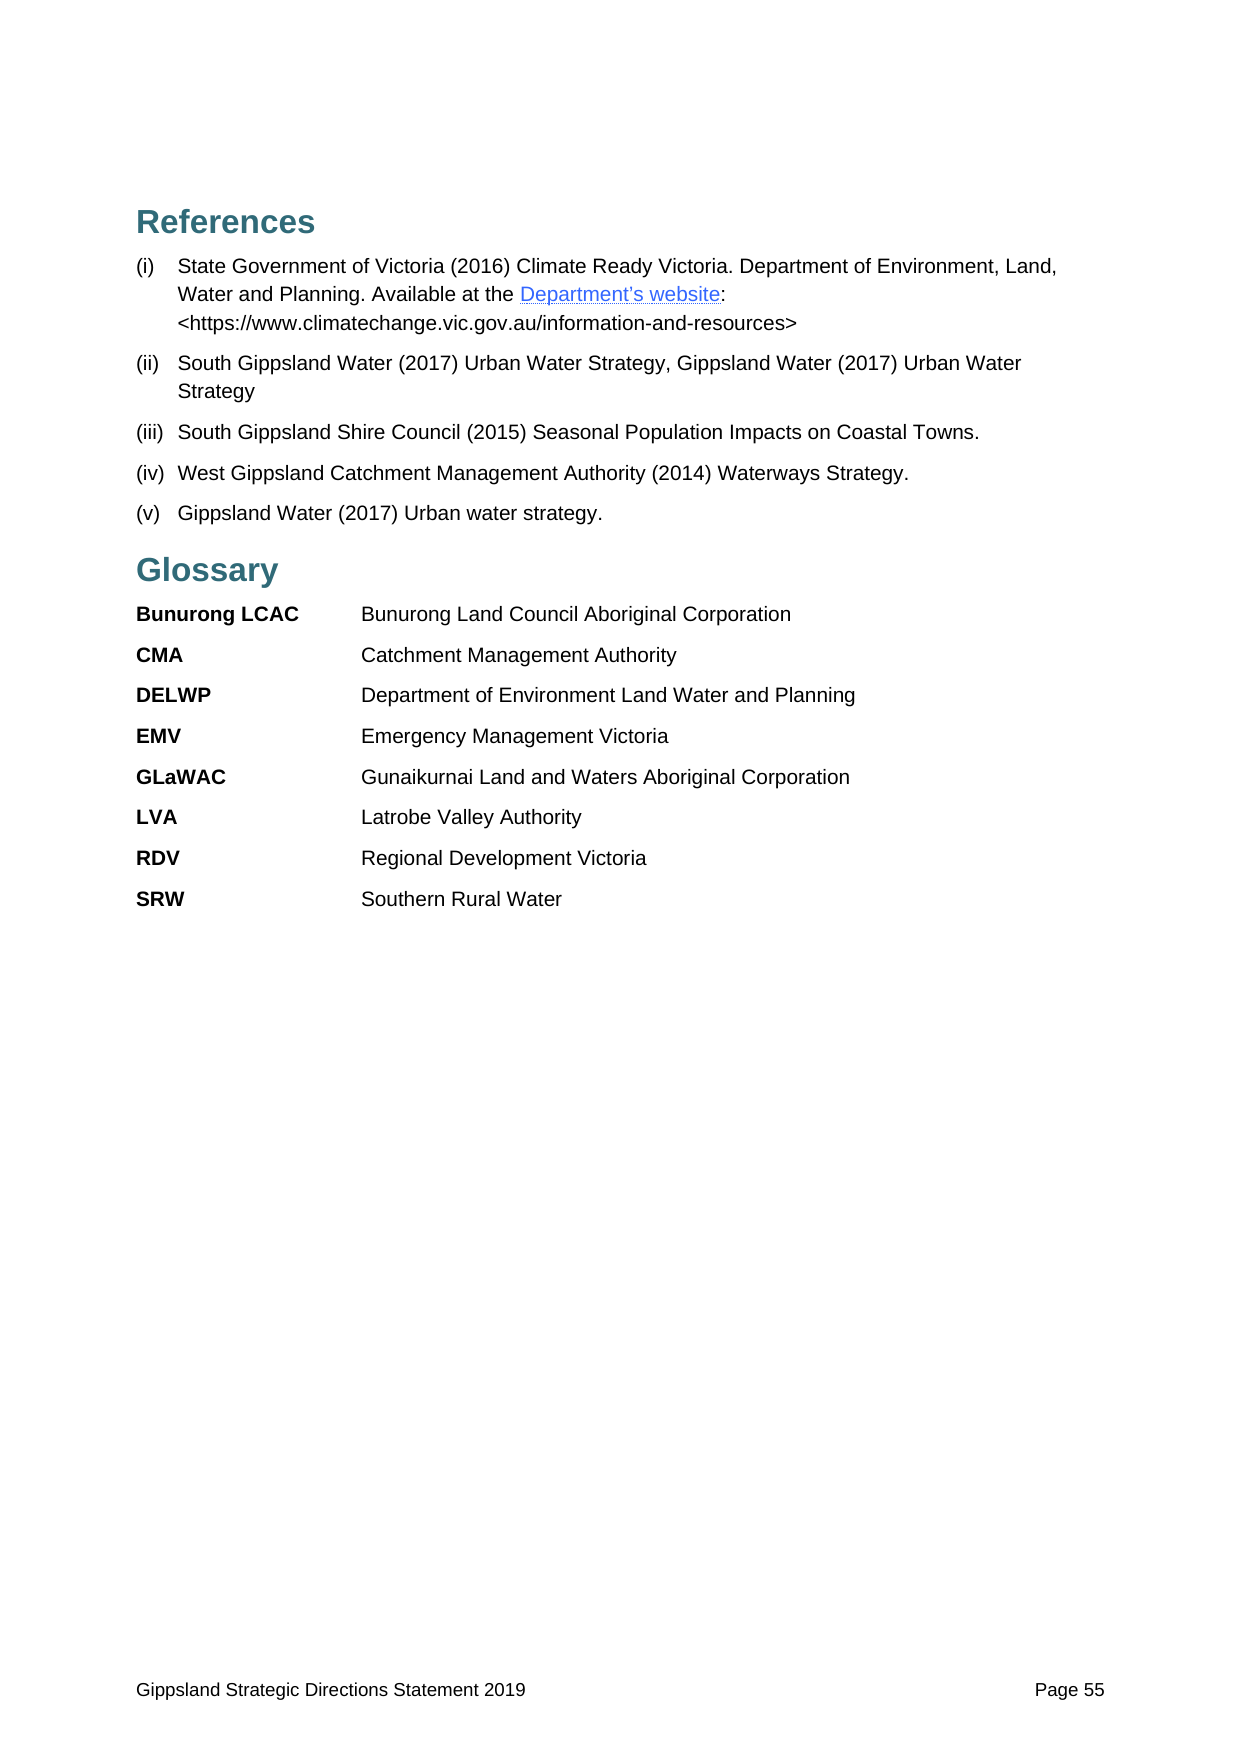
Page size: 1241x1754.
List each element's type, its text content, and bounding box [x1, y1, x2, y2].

text SRW Southern Rural Water [136, 882, 1104, 910]
subtitle References [136, 202, 1104, 241]
text LVA Latrobe Valley Authority [136, 801, 1104, 829]
subtitle Glossary [136, 550, 1104, 588]
text DELWP Department of Environment Land Water and Planning [136, 679, 1104, 707]
text State Government of Victoria (2016) Climate Ready Victoria. Department of Environment, Land, Water and Planning. Available at the Department’s website: <https://www.climatechange.vic.gov.au/information-and-resources> [136, 250, 1104, 334]
text West Gippsland Catchment Management Authority (2014) Waterways Strategy. [136, 456, 1104, 484]
text GLaWAC Gunaikurnai Land and Waters Aboriginal Corporation [136, 760, 1104, 788]
text South Gippsland Water (2017) Urban Water Strategy, Gippsland Water (2017) Urban Water Strategy [136, 347, 1104, 403]
text CMA Catchment Management Authority [136, 638, 1104, 667]
text Bunurong LCAC Bunurong Land Council Aboriginal Corporation [136, 598, 1104, 626]
text EMV Emergency Management Victoria [136, 720, 1104, 748]
text RDV Regional Development Victoria [136, 842, 1104, 870]
text South Gippsland Shire Council (2015) Seasonal Population Impacts on Coastal Towns. [136, 416, 1104, 444]
text Gippsland Water (2017) Urban water strategy. [136, 497, 1104, 525]
